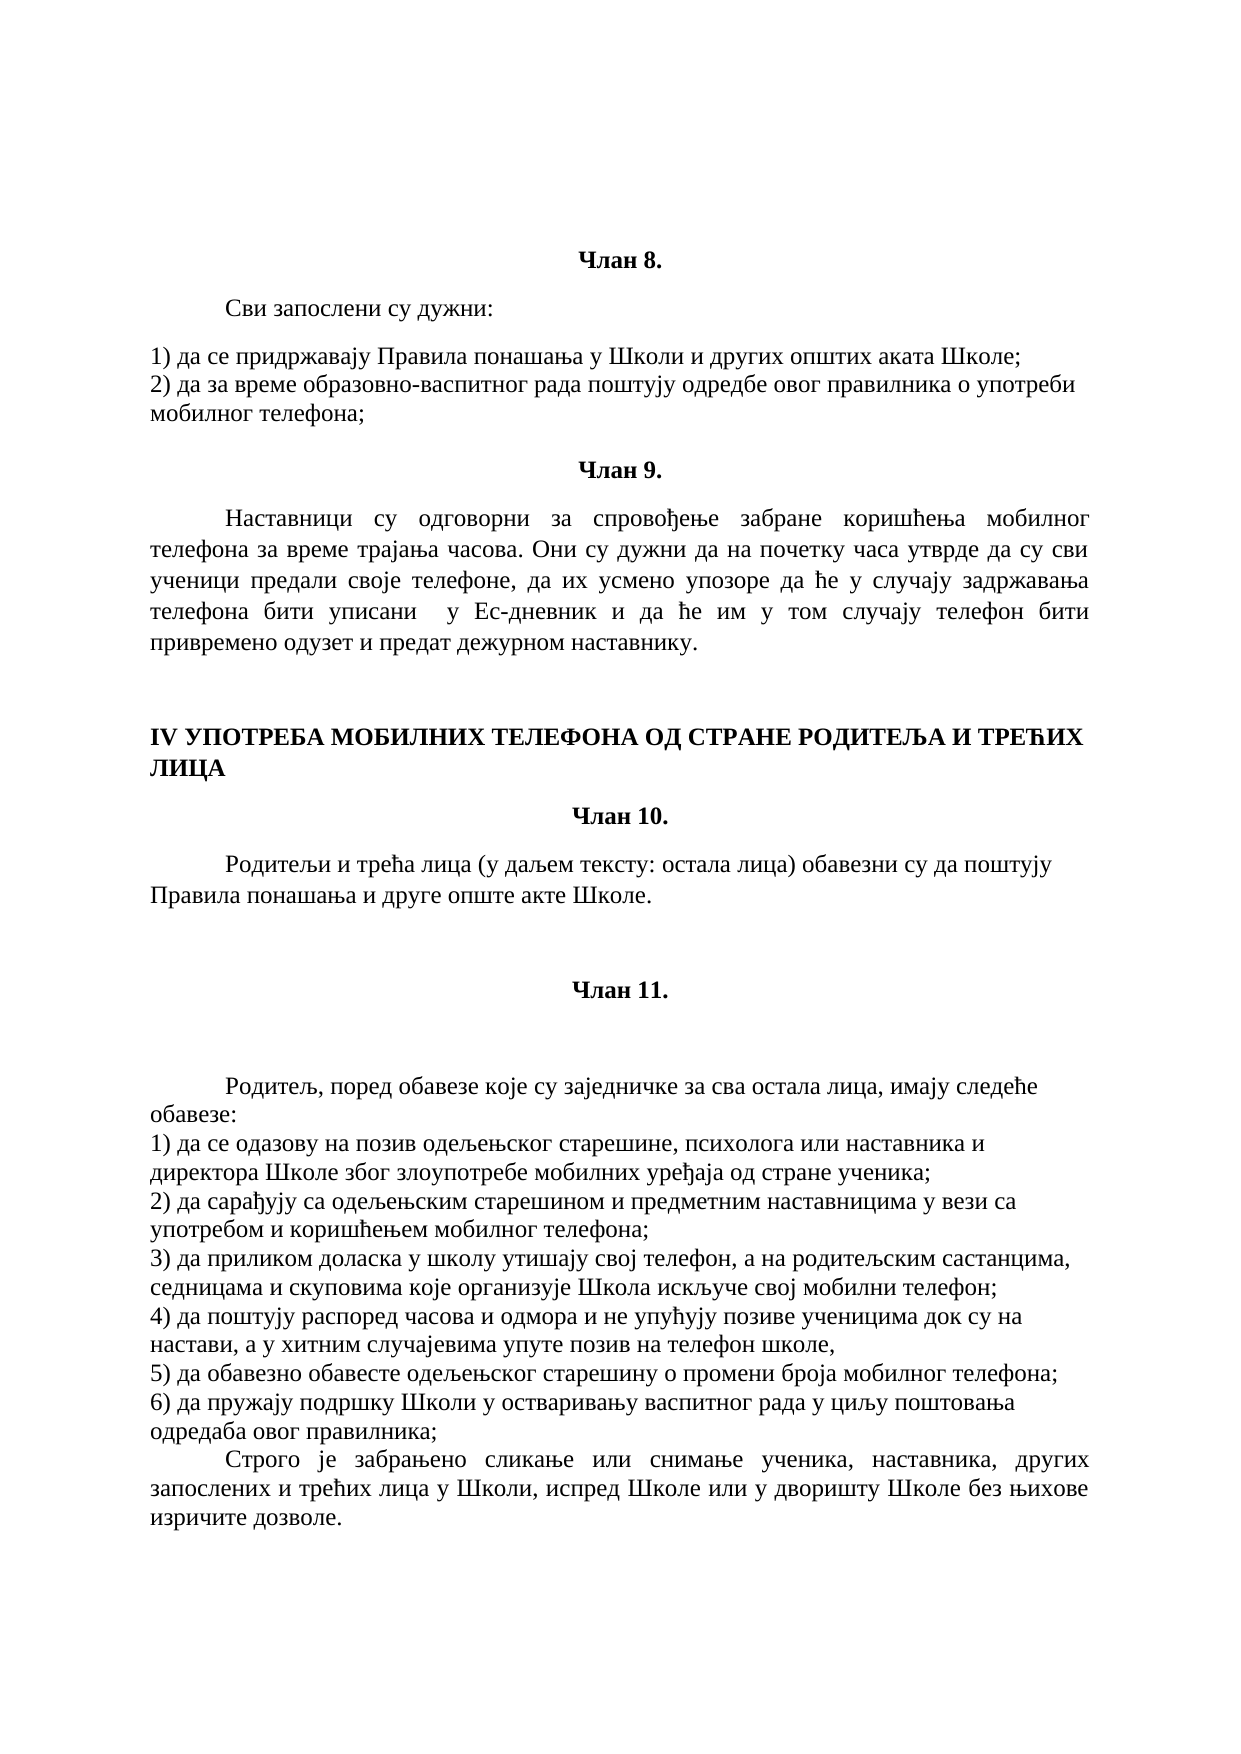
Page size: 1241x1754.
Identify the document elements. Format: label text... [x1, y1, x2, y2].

text 5) да обавезно обавесте одељењског старешину о промени броја мобилног телефона; [150, 1358, 1090, 1387]
text IV УПОТРЕБА МОБИЛНИХ ТЕЛЕФОНА ОД СТРАНЕ РОДИТЕЉА И ТРЕЋИХ ЛИЦА [150, 722, 1090, 782]
text Родитељ, поред обавезе које су заједничке за сва остала лица, имају следеће обавезе: [150, 1071, 1090, 1128]
text 2) да за време образовно-васпитног рада поштују одредбе овог правилника о употреби мобилног телефона; [150, 369, 1090, 427]
text Наставници су одговорни за спровођење забране коришћења мобилног телефона за време трајања часова. Они су дужни да на почетку часа утврде да су сви ученици предали своје телефоне, да их усмено упозоре да ће у случају задржавања телефона бити уписани у Ес-дневник и да ће им у том случају телефон бити привремено одузет и предат дежурном наставнику. [150, 503, 1090, 656]
text 1) да се одазову на позив одељењског старешине, психолога или наставника и директора Школе због злоупотребе мобилних уређаја од стране ученика; [150, 1128, 1090, 1186]
text Члан 8. [150, 245, 1090, 274]
text 4) да поштују распоред часова и одмора и не упућују позиве ученицима док су на настави, а у хитним случајевима упуте позив на телефон школе, [150, 1301, 1090, 1358]
text Родитељи и трећа лица (у даљем тексту: остала лица) обавезни су да поштују Правила понашања и друге опште акте Школе. [150, 849, 1090, 909]
text 1) да се придржавају Правила понашања у Школи и других општих аката Школе; [150, 341, 1090, 369]
text Сви запослени су дужни: [150, 293, 1090, 322]
text 6) да пружају подршку Школи у остваривању васпитног рада у циљу поштовања одредаба овог правилника; [150, 1387, 1090, 1444]
text Члан 10. [150, 801, 1090, 830]
text Члан 11. [150, 975, 1090, 1004]
text Строго је забрањено сликање или снимање ученика, наставника, других запослених и трећих лица у Школи, испред Школе или у дворишту Школе без њихове изричите дозволе. [150, 1444, 1090, 1531]
text 3) да приликом доласка у школу утишају свој телефон, а на родитељским састанцима, седницама и скуповима које организује Школа искључе свој мобилни телефон; [150, 1243, 1090, 1301]
text Члан 9. [150, 455, 1090, 484]
text 2) да сарађују са одељењским старешином и предметним наставницима у вези са употребом и коришћењем мобилног телефона; [150, 1186, 1090, 1243]
